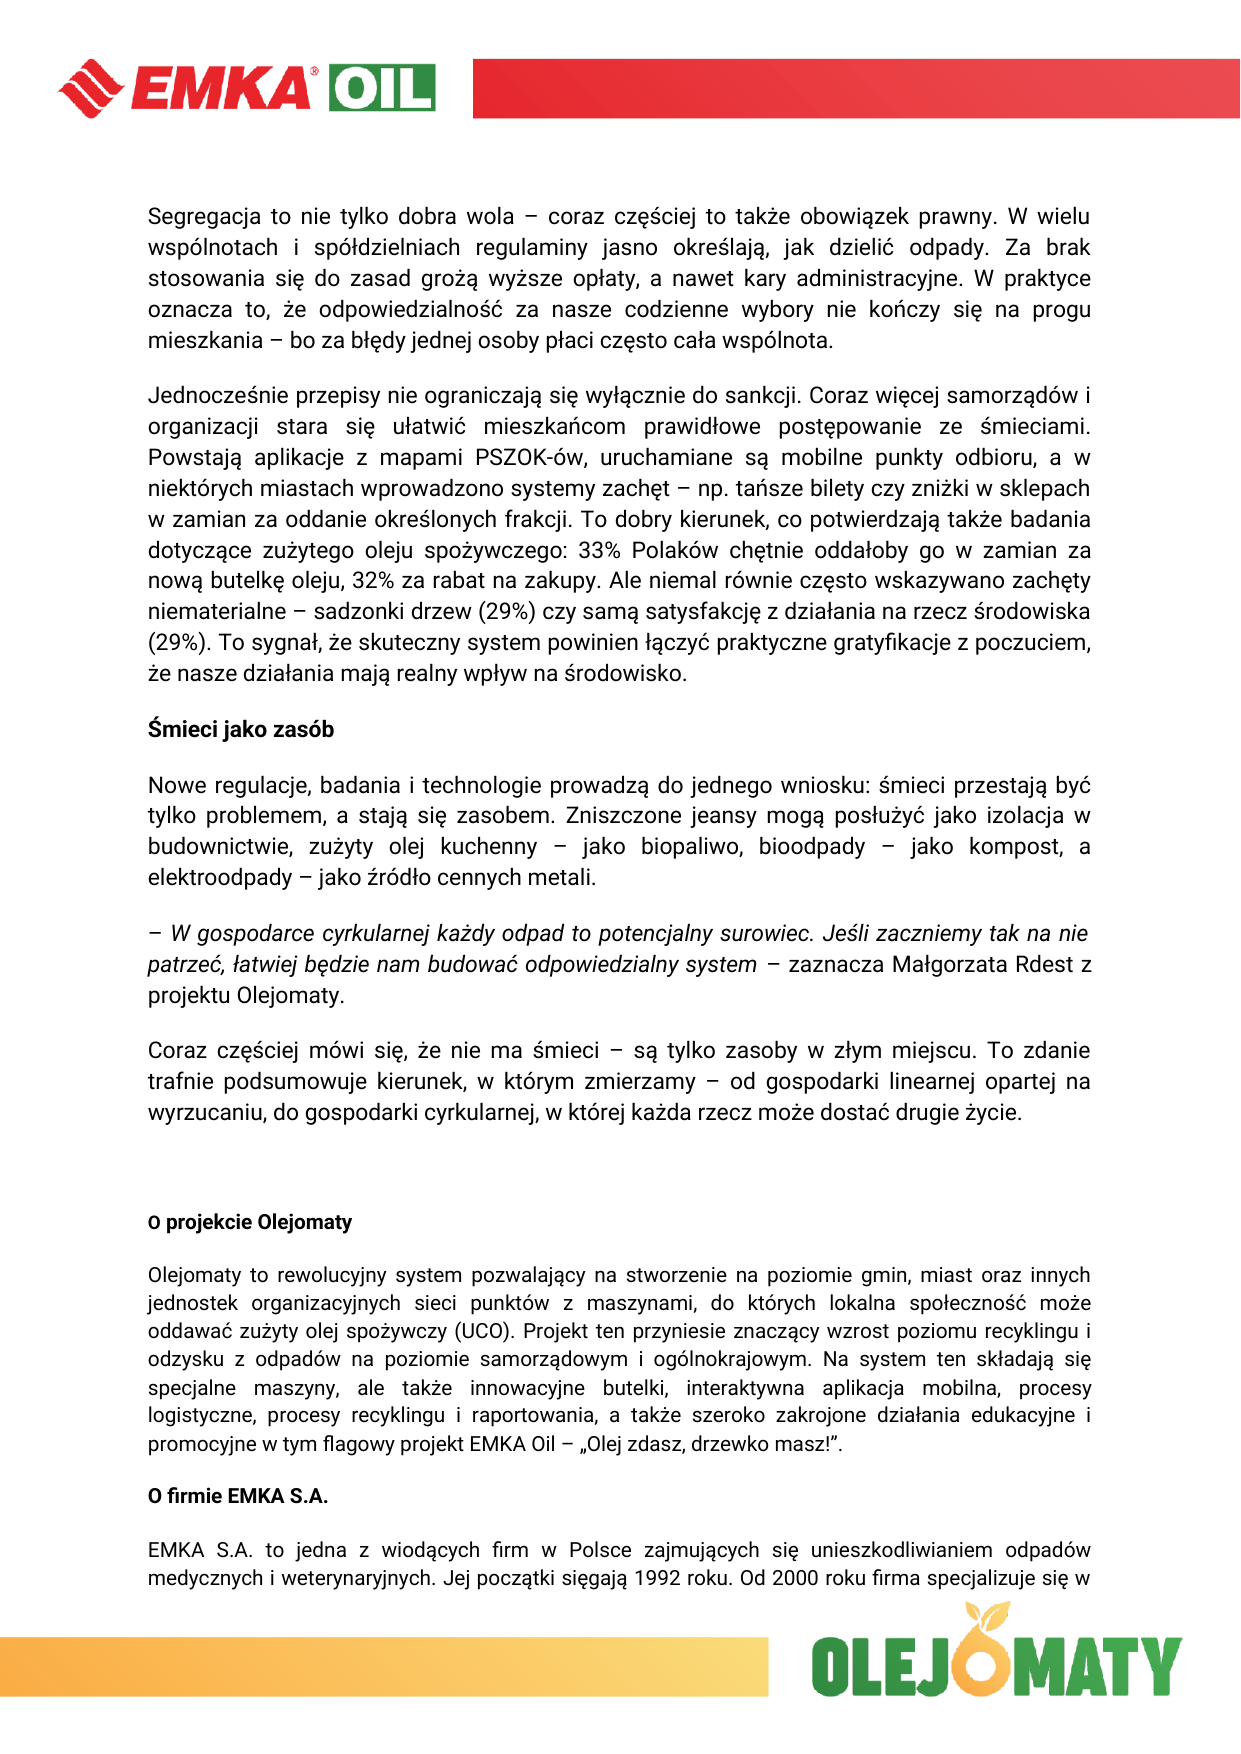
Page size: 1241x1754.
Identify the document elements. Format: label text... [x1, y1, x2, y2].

text – W gospodarce cyrkularnej każdy odpad to potencjalny surowiec. Jeśli zaczniemy tak na nie patrzeć, łatwiej będzie nam budować odpowiedzialny system – zaznacza Małgorzata Rdest z projektu Olejomaty. [148, 920, 1093, 1009]
text Segregacja to nie tylko dobra wola – coraz częściej to także obowiązek prawny. W wielu wspólnotach i spółdzielniach regulaminy jasno określają, jak dzielić odpady. Za brak stosowania się do zasad grożą wyższe opłaty, a nawet kary administracyjne. W praktyce oznacza to, że odpowiedzialność za nasze codzienne wybory nie kończy się na progu mieszkania – bo za błędy jednej osoby płaci często cała wspólnota. [148, 203, 1093, 354]
text O projekcie Olejomaty [148, 1210, 1093, 1235]
text Jednocześnie przepisy nie ograniczają się wyłącznie do sankcji. Coraz więcej samorządów i organizacji stara się ułatwić mieszkańcom prawidłowe postępowanie ze śmieciami. Powstają aplikacje z mapami PSZOK-ów, uruchamiane są mobilne punkty odbioru, a w niektórych miastach wprowadzono systemy zachęt – np. tańsze bilety czy zniżki w sklepach w zamian za oddanie określonych frakcji. To dobry kierunek, co potwierdzają także badania dotyczące zużytego oleju spożywczego: 33% Polaków chętnie oddałoby go w zamian za nową butelkę oleju, 32% za rabat na zakupy. Ale niemal równie często wskazywano zachęty niematerialne – sadzonki drzew (29%) czy samą satysfakcję z działania na rzecz środowiska (29%). To sygnał, że skuteczny system powinien łączyć praktyczne gratyfikacje z poczuciem, że nasze działania mają realny wpływ na środowisko. [148, 383, 1093, 687]
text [148, 1538, 1093, 1590]
text Coraz częściej mówi się, że nie ma śmieci – są tylko zasoby w złym miejscu. To zdanie trafnie podsumowuje kierunek, w którym zmierzamy – od gospodarki linearnej opartej na wyrzucaniu, do gospodarki cyrkularnej, w której każda rzecz może dostać drugie życie. [148, 1038, 1093, 1126]
picture [0, 0, 1241, 1754]
text Nowe regulacje, badania i technologie prowadzą do jednego wniosku: śmieci przestają być tylko problemem, a stają się zasobem. Zniszczone jeansy mogą posłużyć jako izolacja w budownictwie, zużyty olej kuchenny – jako biopaliwo, bioodpady – jako kompost, a elektroodpady – jako źródło cennych metali. [148, 772, 1093, 891]
text O firmie EMKA S.A. [148, 1484, 1093, 1509]
text Śmieci jako zasób [148, 716, 1093, 743]
text Olejomaty to rewolucyjny system pozwalający na stworzenie na poziomie gmin, miast oraz innych jednostek organizacyjnych sieci punktów z maszynami, do których lokalna społeczność może oddawać zużyty olej spożywczy (UCO). Projekt ten przyniesie znaczący wzrost poziomu recyklingu i odzysku z odpadów na poziomie samorządowym i ogólnokrajowym. Na system ten składają się specjalne maszyny, ale także innowacyjne butelki, interaktywna aplikacja mobilna, procesy logistyczne, procesy recyklingu i raportowania, a także szeroko zakrojone działania edukacyjne i promocyjne w tym flagowy projekt EMKA Oil – „Olej zdasz, drzewko masz!”. [148, 1263, 1093, 1456]
